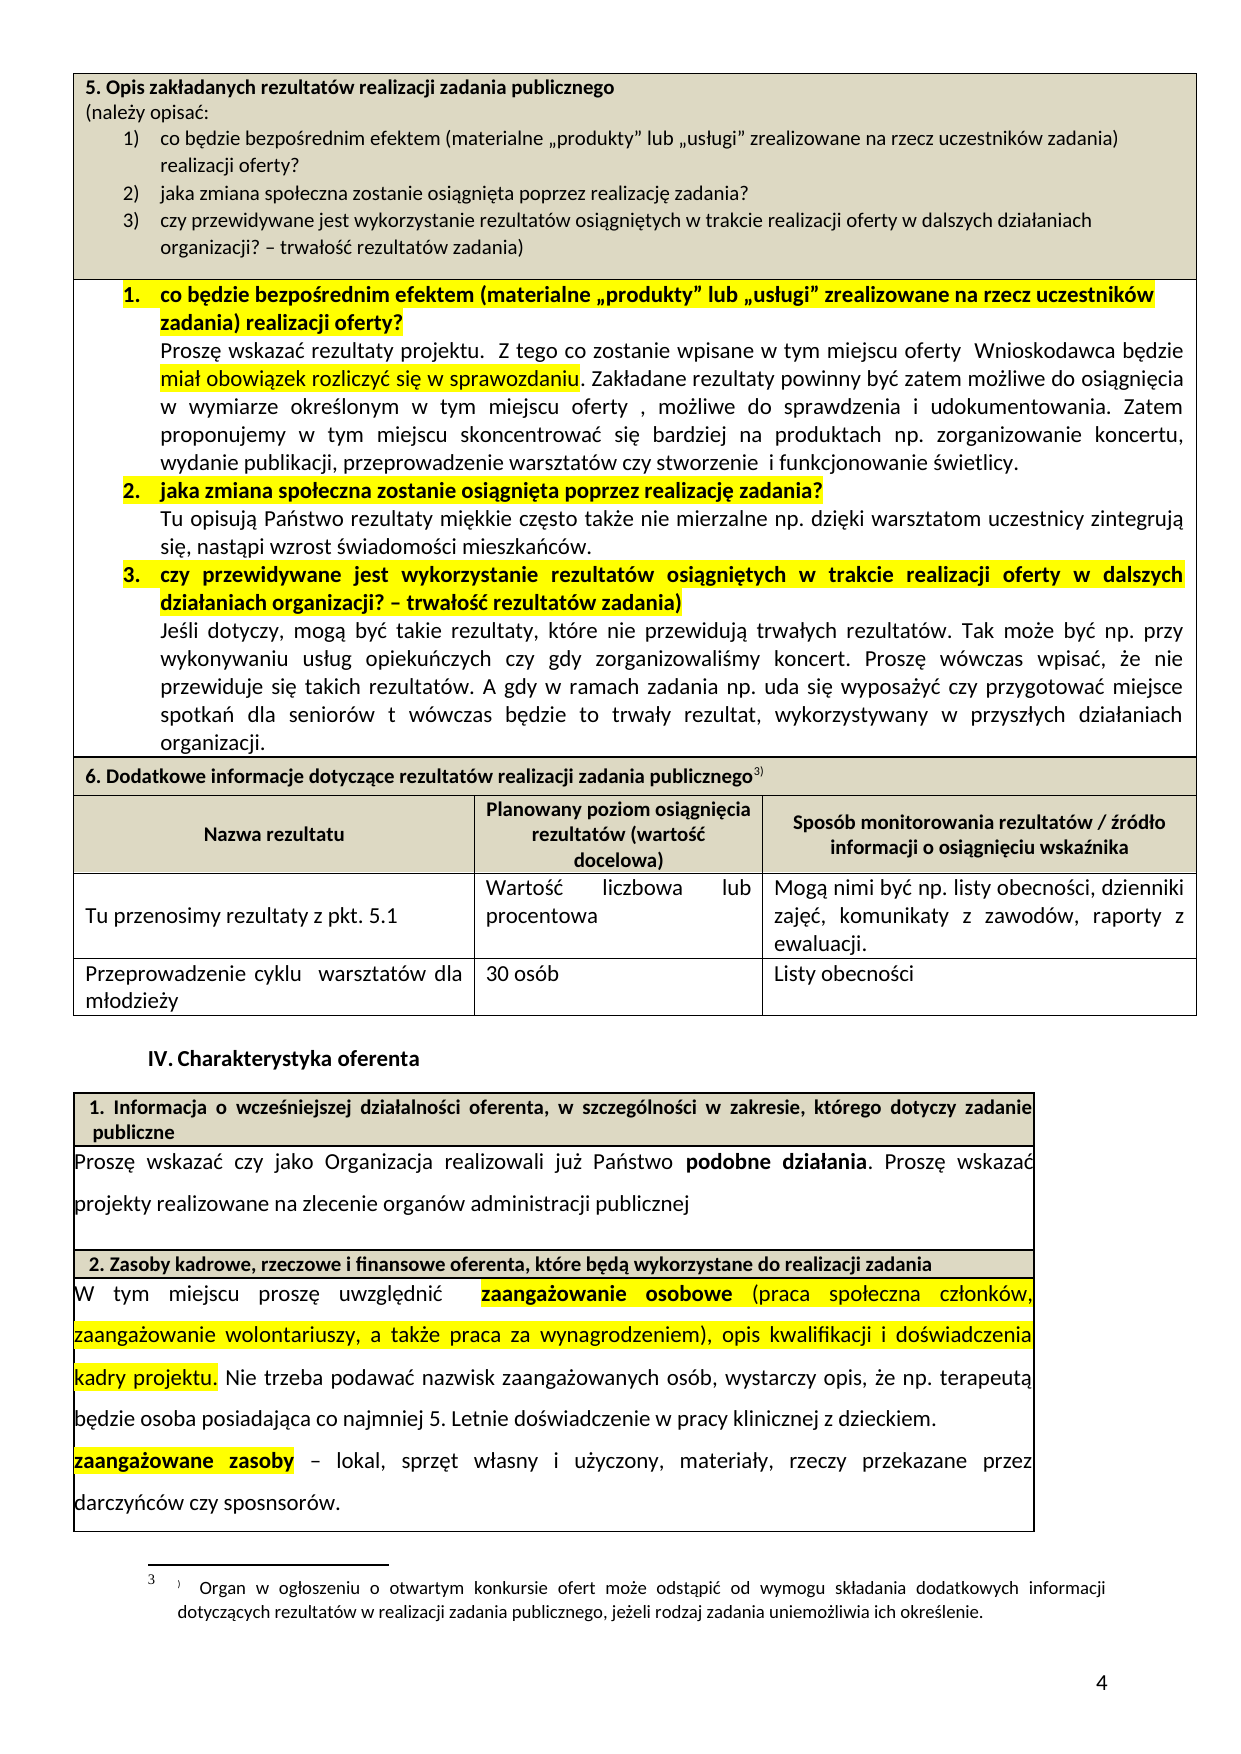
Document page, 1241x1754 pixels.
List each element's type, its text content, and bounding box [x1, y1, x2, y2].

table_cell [75, 1349, 1033, 1531]
table_cell Wartość liczbowa lub procentowa [475, 874, 762, 958]
table_cell Mogą nimi być np. listy obecności, dzienniki zajęć, komunikaty z zawodów, raporty z ewaluacji. [763, 874, 1196, 958]
table_cell Proszę wskazać czy jako Organizacja realizowali już Państwo podobne działania. Proszę wskazać projekty realizowane na zlecenie organów administracji publicznej [75, 1147, 1033, 1249]
table_cell 2. Zasoby kadrowe, rzeczowe i finansowe oferenta, które będą wykorzystane do realizacji zadania [75, 1251, 1033, 1277]
table_cell co będzie bezpośrednim efektem (materialne „produkty” lub „usługi” zrealizowane na rzecz uczestników zadania) realizacji oferty? Proszę wskazać rezultaty projektu. Z tego co zostanie wpisane w tym miejscu oferty Wnioskodawca będzie miał obowiązek rozliczyć się w sprawozdaniu. Zakładane rezultaty powinny być zatem możliwe do osiągnięcia w wymiarze określonym w tym miejscu oferty , możliwe do sprawdzenia i udokumentowania. Zatem proponujemy w tym miejscu skoncentrować się bardziej na produktach np. zorganizowanie koncertu, wydanie publikacji, przeprowadzenie warsztatów czy stworzenie i funkcjonowanie świetlicy. jaka zmiana społeczna zostanie osiągnięta poprzez realizację zadania? Tu opisują Państwo rezultaty miękkie często także nie mierzalne np. dzięki warsztatom uczestnicy zintegrują się, nastąpi wzrost świadomości mieszkańców. czy przewidywane jest wykorzystanie rezultatów osiągniętych w trakcie realizacji oferty w dalszych działaniach organizacji? – trwałość rezultatów zadania) Jeśli dotyczy, mogą być takie rezultaty, które nie przewidują trwałych rezultatów. Tak może być np. przy wykonywaniu usług opiekuńczych czy gdy zorganizowaliśmy koncert. Proszę wówczas wpisać, że nie przewiduje się takich rezultatów. A gdy w ramach zadania np. uda się wyposażyć czy przygotować miejsce spotkań dla seniorów t wówczas będzie to trwały rezultat, wykorzystywany w przyszłych działaniach organizacji. [74, 280, 1196, 756]
table_cell Planowany poziom osiągnięcia rezultatów (wartość docelowa) [475, 796, 762, 872]
table_cell Sposób monitorowania rezultatów / źródło informacji o osiągnięciu wskaźnika [763, 796, 1196, 872]
table_cell Tu przenosimy rezultaty z pkt. 5.1 [74, 874, 474, 958]
text IV. Charakterystyka oferenta [148, 1044, 1107, 1072]
table_header 1. Informacja o wcześniejszej działalności oferenta, w szczególności w zakresie, którego dotyczy zadanie publiczne [75, 1094, 1033, 1145]
table_cell 6. Dodatkowe informacje dotyczące rezultatów realizacji zadania publicznego) [74, 758, 1196, 795]
table_cell 30 osób [475, 959, 762, 1015]
table_cell Przeprowadzenie cyklu warsztatów dla młodzieży [74, 959, 474, 1015]
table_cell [74, 74, 1196, 279]
table_cell Nazwa rezultatu [74, 796, 474, 872]
table_cell Listy obecności [763, 959, 1196, 1015]
